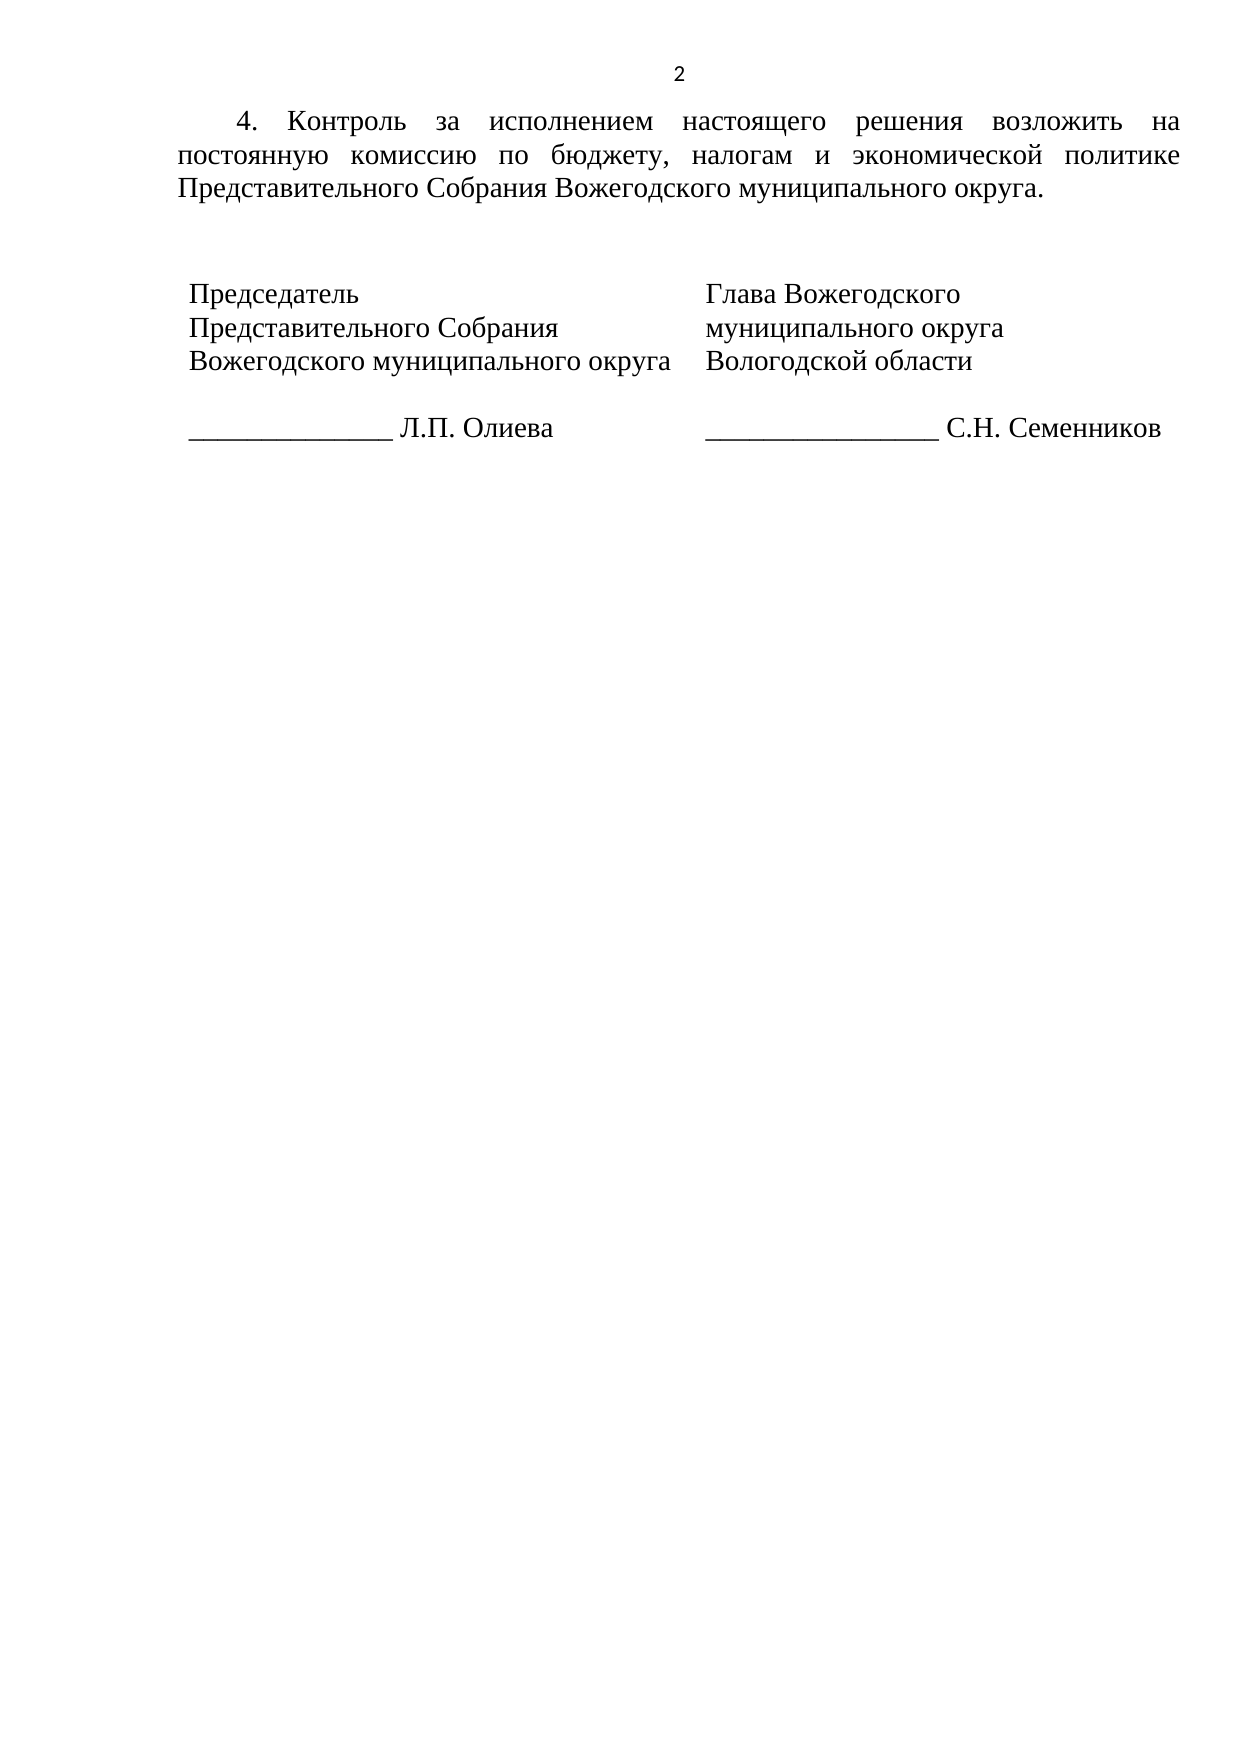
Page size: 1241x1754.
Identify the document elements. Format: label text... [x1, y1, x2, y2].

table_cell ______________ Л.П. Олиева [177, 411, 694, 478]
table_cell ________________ С.Н. Семенников [694, 411, 1182, 478]
table_header Глава Вожегодского муниципального округа Вологодской области [694, 276, 1182, 411]
text 4. Контроль за исполнением настоящего решения возложить на постоянную комиссию по бюджету, налогам и экономической политике Представительного Собрания Вожегодского муниципального округа. [177, 103, 1181, 204]
table_header Председатель Представительного Собрания Вожегодского муниципального округа [177, 276, 694, 411]
